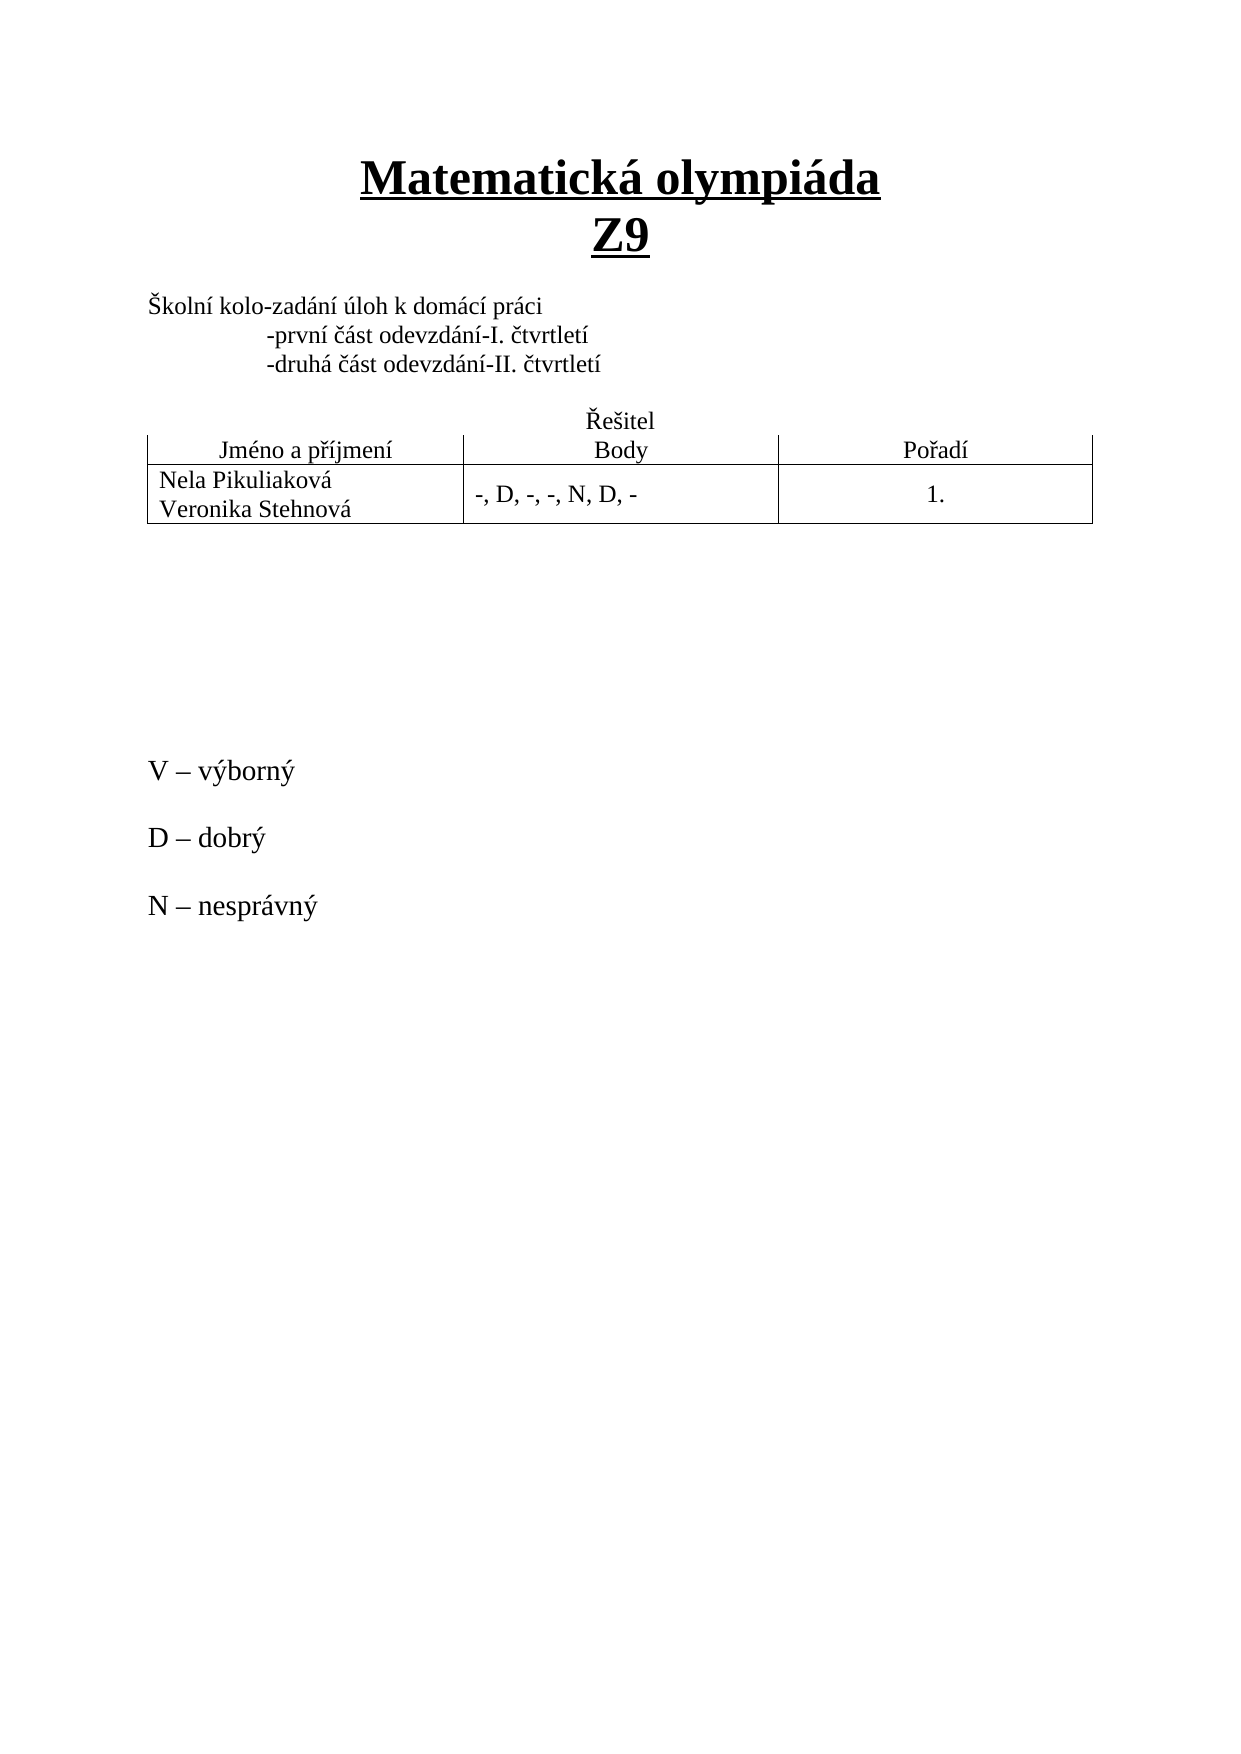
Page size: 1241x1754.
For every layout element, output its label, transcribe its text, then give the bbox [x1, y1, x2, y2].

text D – dobrý [148, 821, 1093, 854]
text V – výborný [148, 753, 1093, 787]
text Matematická olympiáda [148, 148, 1093, 205]
text -první část odevzdání-I. čtvrtletí [148, 320, 1093, 349]
text -druhá část odevzdání-II. čtvrtletí [148, 349, 1093, 378]
table_cell -, D, -, -, N, D, - [464, 465, 778, 522]
table_cell Jméno a příjmení [148, 435, 463, 464]
table_cell Nela Pikuliaková Veronika Stehnová [148, 465, 463, 522]
text N – nesprávný [148, 888, 1093, 921]
table_header Řešitel [148, 406, 1093, 435]
text Z9 [148, 205, 1093, 263]
table_cell 1. [779, 465, 1092, 522]
table_cell Body [464, 435, 778, 464]
text Školní kolo-zadání úloh k domácí práci [148, 291, 1093, 320]
table_cell Pořadí [779, 435, 1092, 464]
